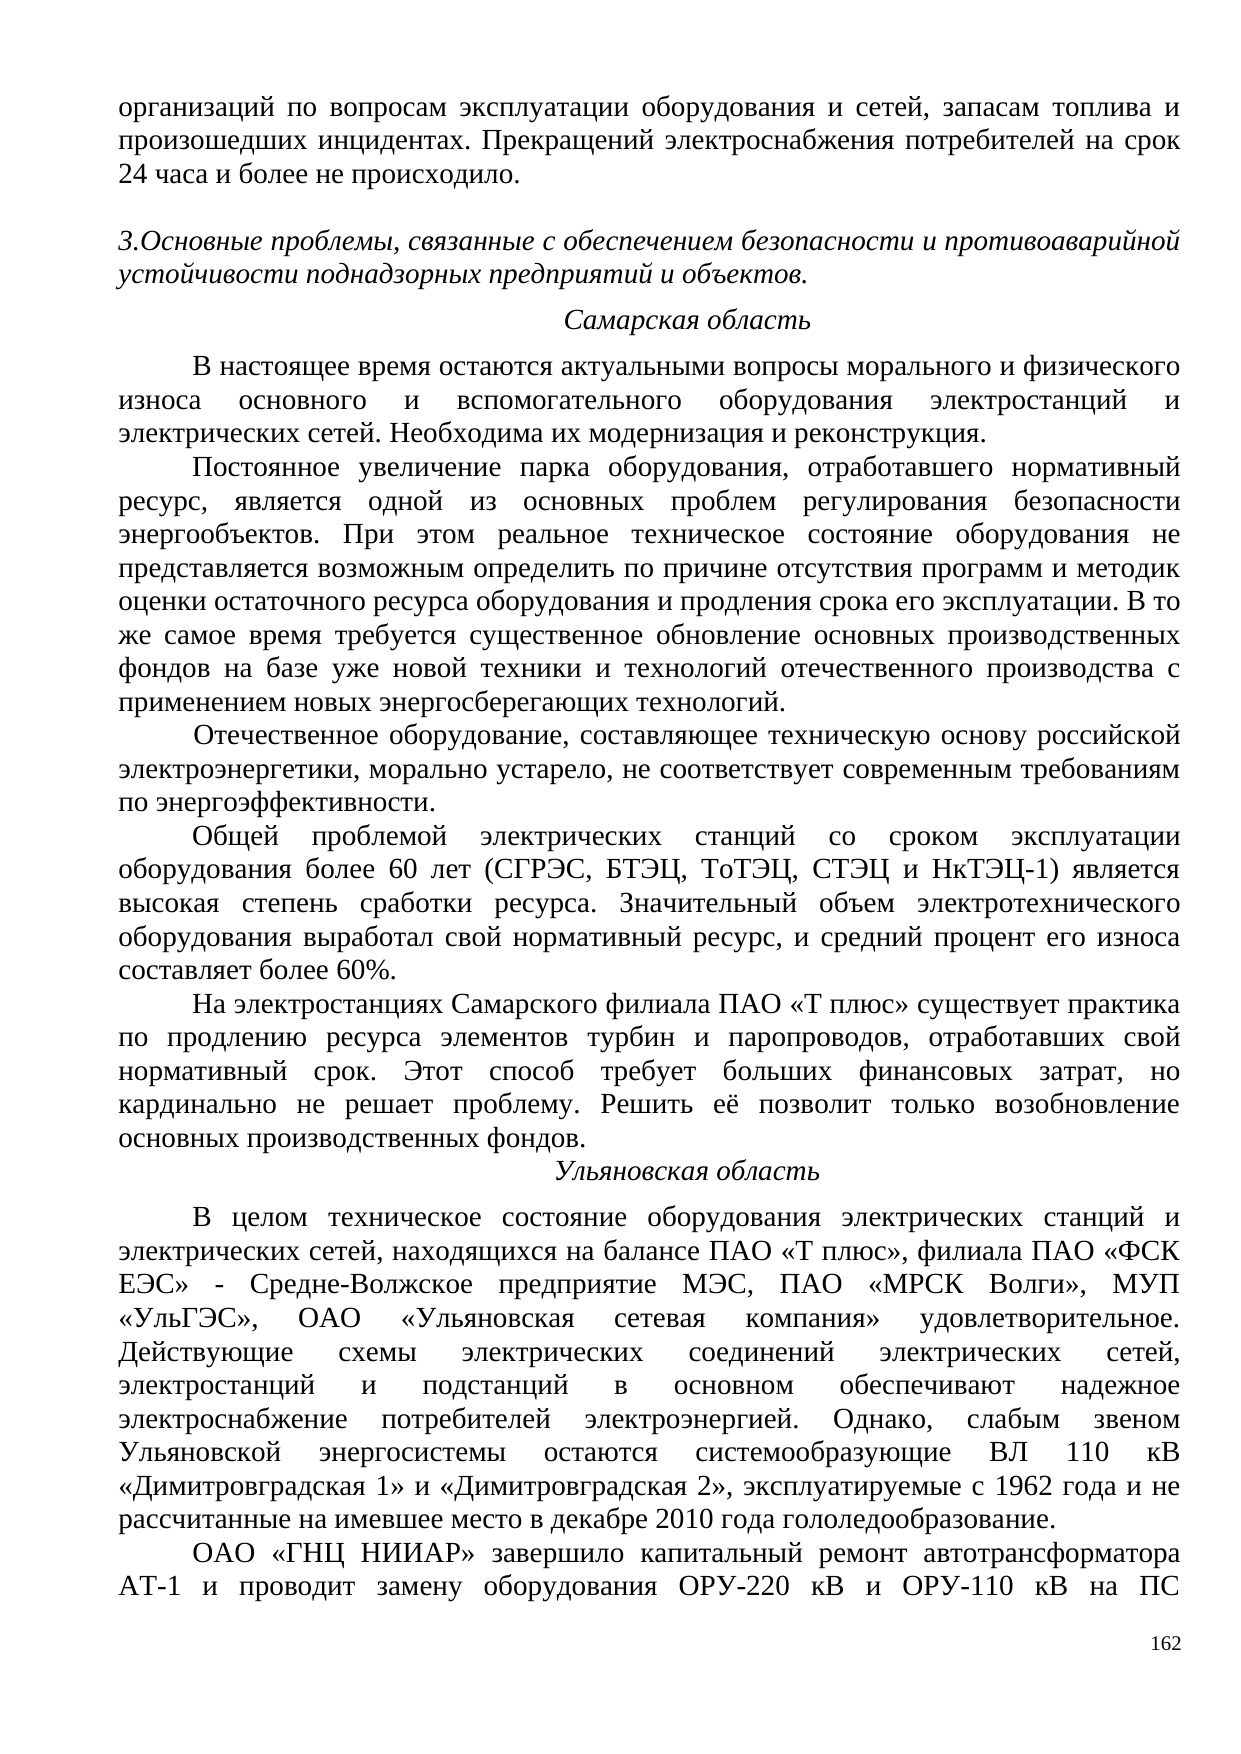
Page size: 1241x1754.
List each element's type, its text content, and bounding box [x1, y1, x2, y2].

text На электростанциях Самарского филиала ПАО «Т плюс» существует практика по продлению ресурса элементов турбин и паропроводов, отработавших свой нормативный срок. Этот способ требует больших финансовых затрат, но кардинально не решает проблему. Решить её позволит только возобновление основных производственных фондов. [118, 986, 1181, 1153]
text Общей проблемой электрических станций со сроком эксплуатации оборудования более 60 лет (СГРЭС, БТЭЦ, ТоТЭЦ, СТЭЦ и НкТЭЦ-1) является высокая степень сработки ресурса. Значительный объем электротехнического оборудования выработал свой нормативный ресурс, и средний процент его износа составляет более 60%. [118, 818, 1181, 986]
text 3.Основные проблемы, связанные с обеспечением безопасности и противоаварийной устойчивости поднадзорных предприятий и объектов. [118, 223, 1181, 290]
text Отечественное оборудование, составляющее техническую основу российской электроэнергетики, морально устарело, не соответствует современным требованиям по энергоэффективности. [118, 717, 1181, 818]
text В настоящее время остаются актуальными вопросы морального и физического износа основного и вспомогательного оборудования электростанций и электрических сетей. Необходима их модернизация и реконструкция. [118, 348, 1181, 449]
text Постоянное увеличение парка оборудования, отработавшего нормативный ресурс, является одной из основных проблем регулирования безопасности энергообъектов. При этом реальное техническое состояние оборудования не представляется возможным определить по причине отсутствия программ и методик оценки остаточного ресурса оборудования и продления срока его эксплуатации. В то же самое время требуется существенное обновление основных производственных фондов на базе уже новой техники и технологий отечественного производства с применением новых энергосберегающих технологий. [118, 449, 1181, 717]
text Самарская область [118, 302, 1181, 336]
text В целом техническое состояние оборудования электрических станций и электрических сетей, находящихся на балансе ПАО «Т плюс», филиала ПАО «ФСК ЕЭС» - Средне-Волжское предприятие МЭС, ПАО «МРСК Волги», МУП «УльГЭС», ОАО «Ульяновская сетевая компания» удовлетворительное. Действующие схемы электрических соединений электрических сетей, электростанций и подстанций в основном обеспечивают надежное электроснабжение потребителей электроэнергией. Однако, слабым звеном Ульяновской энергосистемы остаются системообразующие ВЛ 110 кВ «Димитровградская 1» и «Димитровградская 2», эксплуатируемые с 1962 года и не рассчитанные на имевшее место в декабре 2010 года гололедообразование. [118, 1199, 1181, 1535]
text Ульяновская область [118, 1153, 1181, 1187]
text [118, 1535, 1181, 1602]
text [118, 89, 1181, 189]
